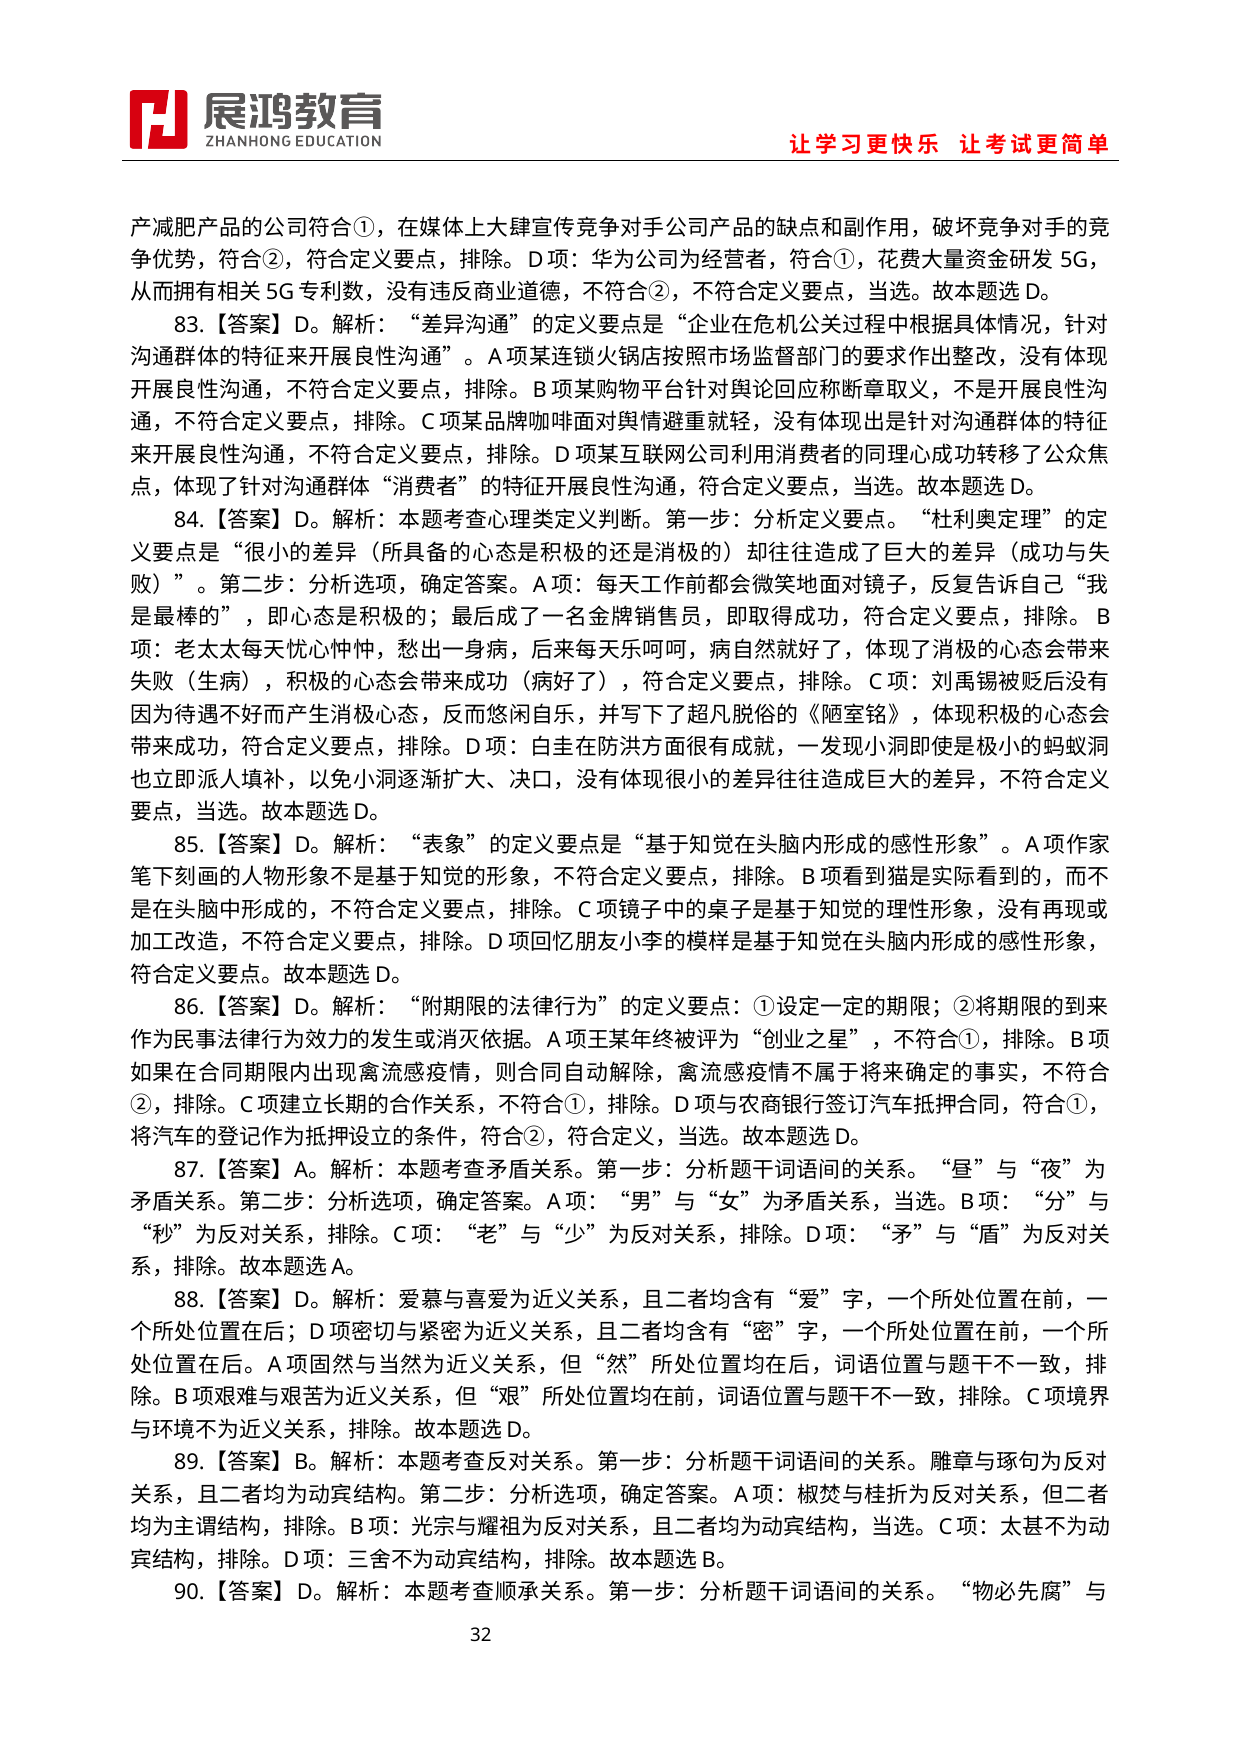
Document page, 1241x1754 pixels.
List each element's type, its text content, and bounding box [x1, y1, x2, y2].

text 89.【答案】B。解析：本题考查反对关系。第一步：分析题干词语间的关系。雕章与琢句为反对关系，且二者均为动宾结构。第二步：分析选项，确定答案。A项：椒焚与桂折为反对关系，但二者均为主谓结构，排除。B项：光宗与耀祖为反对关系，且二者均为动宾结构，当选。C项：太甚不为动宾结构，排除。D项：三舍不为动宾结构，排除。故本题选B。 [130, 1444, 1110, 1574]
text 85.【答案】D。解析：“表象”的定义要点是“基于知觉在头脑内形成的感性形象”。A项作家笔下刻画的人物形象不是基于知觉的形象，不符合定义要点，排除。B项看到猫是实际看到的，而不是在头脑中形成的，不符合定义要点，排除。C项镜子中的桌子是基于知觉的理性形象，没有再现或加工改造，不符合定义要点，排除。D项回忆朋友小李的模样是基于知觉在头脑内形成的感性形象，符合定义要点。故本题选D。 [130, 827, 1110, 989]
picture [129, 90, 382, 149]
text 86.【答案】D。解析：“附期限的法律行为”的定义要点：①设定一定的期限；②将期限的到来作为民事法律行为效力的发生或消灭依据。A项王某年终被评为“创业之星”，不符合①，排除。B项如果在合同期限内出现禽流感疫情，则合同自动解除，禽流感疫情不属于将来确定的事实，不符合②，排除。C项建立长期的合作关系，不符合①，排除。D项与农商银行签订汽车抵押合同，符合①，将汽车的登记作为抵押设立的条件，符合②，符合定义，当选。故本题选D。 [130, 989, 1110, 1152]
text 83.【答案】D。解析：“差异沟通”的定义要点是“企业在危机公关过程中根据具体情况，针对沟通群体的特征来开展良性沟通”。A项某连锁火锅店按照市场监督部门的要求作出整改，没有体现开展良性沟通，不符合定义要点，排除。B项某购物平台针对舆论回应称断章取义，不是开展良性沟通，不符合定义要点，排除。C项某品牌咖啡面对舆情避重就轻，没有体现出是针对沟通群体的特征来开展良性沟通，不符合定义要点，排除。D项某互联网公司利用消费者的同理心成功转移了公众焦点，体现了针对沟通群体“消费者”的特征开展良性沟通，符合定义要点，当选。故本题选D。 [130, 307, 1110, 502]
text 88.【答案】D。解析：爱慕与喜爱为近义关系，且二者均含有“爱”字，一个所处位置在前，一个所处位置在后；D项密切与紧密为近义关系，且二者均含有“密”字，一个所处位置在前，一个所处位置在后。A项固然与当然为近义关系，但“然”所处位置均在后，词语位置与题干不一致，排除。B项艰难与艰苦为近义关系，但“艰”所处位置均在前，词语位置与题干不一致，排除。C项境界与环境不为近义关系，排除。故本题选D。 [130, 1282, 1110, 1444]
text 84.【答案】D。解析：本题考查心理类定义判断。第一步：分析定义要点。“杜利奥定理”的定义要点是“很小的差异（所具备的心态是积极的还是消极的）却往往造成了巨大的差异（成功与失败）”。第二步：分析选项，确定答案。A项：每天工作前都会微笑地面对镜子，反复告诉自己“我是最棒的”，即心态是积极的；最后成了一名金牌销售员，即取得成功，符合定义要点，排除。B项：老太太每天忧心忡忡，愁出一身病，后来每天乐呵呵，病自然就好了，体现了消极的心态会带来失败（生病），积极的心态会带来成功（病好了），符合定义要点，排除。C项：刘禹锡被贬后没有因为待遇不好而产生消极心态，反而悠闲自乐，并写下了超凡脱俗的《陋室铭》，体现积极的心态会带来成功，符合定义要点，排除。D项：白圭在防洪方面很有成就，一发现小洞即使是极小的蚂蚁洞也立即派人填补，以免小洞逐渐扩大、决口，没有体现很小的差异往往造成巨大的差异，不符合定义要点，当选。故本题选D。 [130, 502, 1110, 827]
text 87.【答案】A。解析：本题考查矛盾关系。第一步：分析题干词语间的关系。“昼”与“夜”为矛盾关系。第二步：分析选项，确定答案。A项：“男”与“女”为矛盾关系，当选。B项：“分”与“秒”为反对关系，排除。C项：“老”与“少”为反对关系，排除。D项：“矛”与“盾”为反对关系，排除。故本题选A。 [130, 1152, 1110, 1282]
